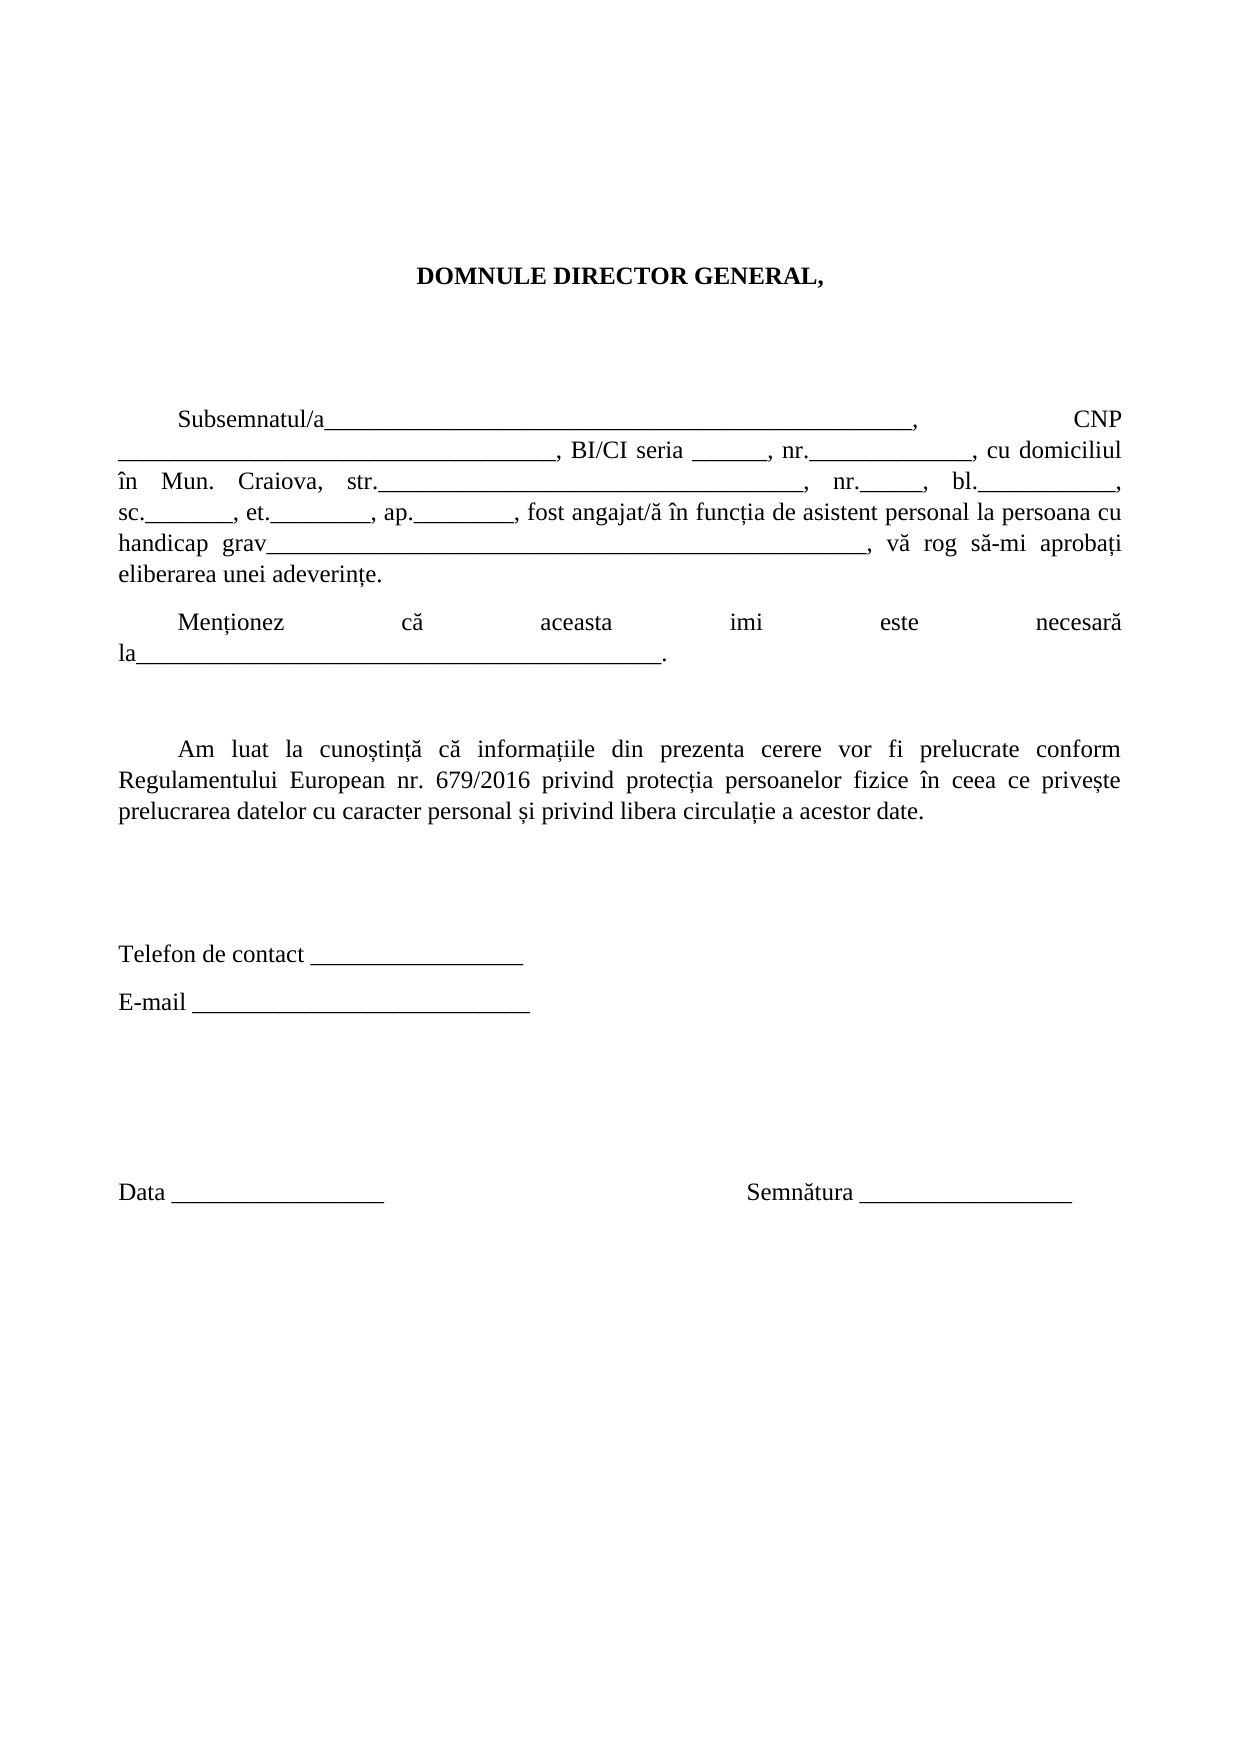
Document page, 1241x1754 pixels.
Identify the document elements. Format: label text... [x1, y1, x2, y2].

text Subsemnatul/a_______________________________________________, CNP ___________________________________, BI/CI seria ______, nr._____________, cu domiciliul în Mun. Craiova, str.__________________________________, nr._____, bl.___________, sc._______, et.________, ap.________, fost angajat/ă în funcția de asistent personal la persoana cu handicap grav________________________________________________, vă rog să-mi aprobați eliberarea unei adeverințe. [118, 404, 1122, 588]
text Am luat la cunoștință că informațiile din prezenta cerere vor fi prelucrate conform Regulamentului European nr. 679/2016 privind protecția persoanelor fizice în ceea ce privește prelucrarea datelor cu caracter personal și privind libera circulație a acestor date. [118, 734, 1122, 824]
text Menționez că aceasta imi este necesară la__________________________________________. [118, 607, 1122, 667]
text Data _________________ Semnătura _________________ [118, 1177, 1122, 1206]
text DOMNULE DIRECTOR GENERAL, [118, 261, 1122, 290]
text Telefon de contact _________________ [118, 939, 1122, 968]
text E-mail ___________________________ [118, 987, 1122, 1015]
